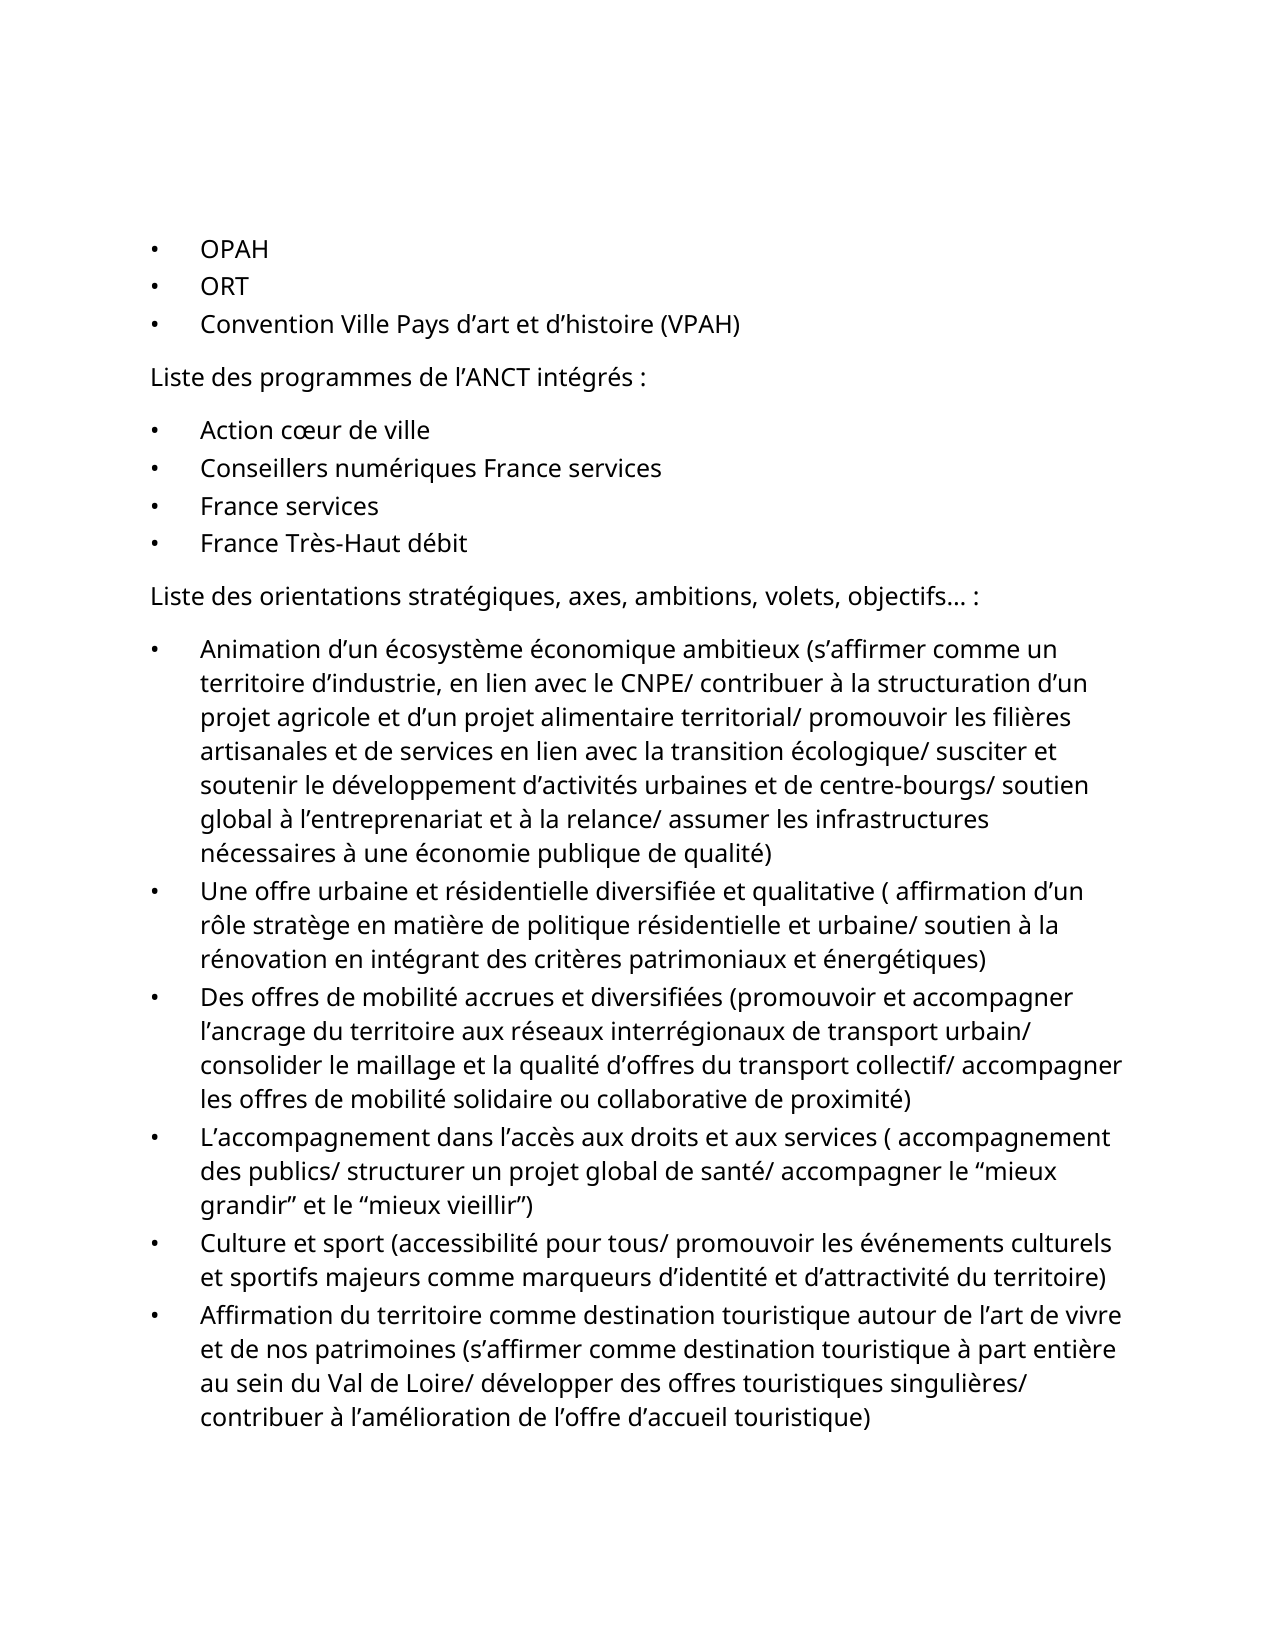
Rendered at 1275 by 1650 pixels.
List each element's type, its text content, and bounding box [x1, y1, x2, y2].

text Liste des orientations stratégiques, axes, ambitions, volets, objectifs… : [150, 579, 1125, 613]
list Animation d’un écosystème économique ambitieux (s’affirmer comme un territoire d’industrie, en lien avec le CNPE/ contribuer à la structuration d’un projet agricole et d’un projet alimentaire territorial/ promouvoir les filières artisanales et de services en lien avec la transition écologique/ susciter et soutenir le développement d’activités urbaines et de centre-bourgs/ soutien global à l’entreprenariat et à la relance/ assumer les infrastructures nécessaires à une économie publique de qualité) [150, 632, 1125, 870]
list Action cœur de ville [150, 412, 1125, 447]
list Conseillers numériques France services [150, 450, 1125, 484]
list Une offre urbaine et résidentielle diversifiée et qualitative ( affirmation d’un rôle stratège en matière de politique résidentielle et urbaine/ soutien à la rénovation en intégrant des critères patrimoniaux et énergétiques) [150, 874, 1125, 976]
list Convention Ville Pays d’art et d’histoire (VPAH) [150, 307, 1125, 341]
list France services [150, 488, 1125, 522]
list OPAH [150, 231, 1125, 265]
list Culture et sport (accessibilité pour tous/ promouvoir les événements culturels et sportifs majeurs comme marqueurs d’identité et d’attractivité du territoire) [150, 1226, 1125, 1294]
list Des offres de mobilité accrues et diversifiées (promouvoir et accompagner l’ancrage du territoire aux réseaux interrégionaux de transport urbain/ consolider le maillage et la qualité d’offres du transport collectif/ accompagner les offres de mobilité solidaire ou collaborative de proximité) [150, 980, 1125, 1116]
list France Très-Haut débit [150, 526, 1125, 560]
list L’accompagnement dans l’accès aux droits et aux services ( accompagnement des publics/ structurer un projet global de santé/ accompagner le “mieux grandir” et le “mieux vieillir”) [150, 1120, 1125, 1222]
list ORT [150, 269, 1125, 303]
list Affirmation du territoire comme destination touristique autour de l’art de vivre et de nos patrimoines (s’affirmer comme destination touristique à part entière au sein du Val de Loire/ développer des offres touristiques singulières/ contribuer à l’amélioration de l’offre d’accueil touristique) [150, 1297, 1125, 1434]
text Liste des programmes de l’ANCT intégrés : [150, 360, 1125, 394]
